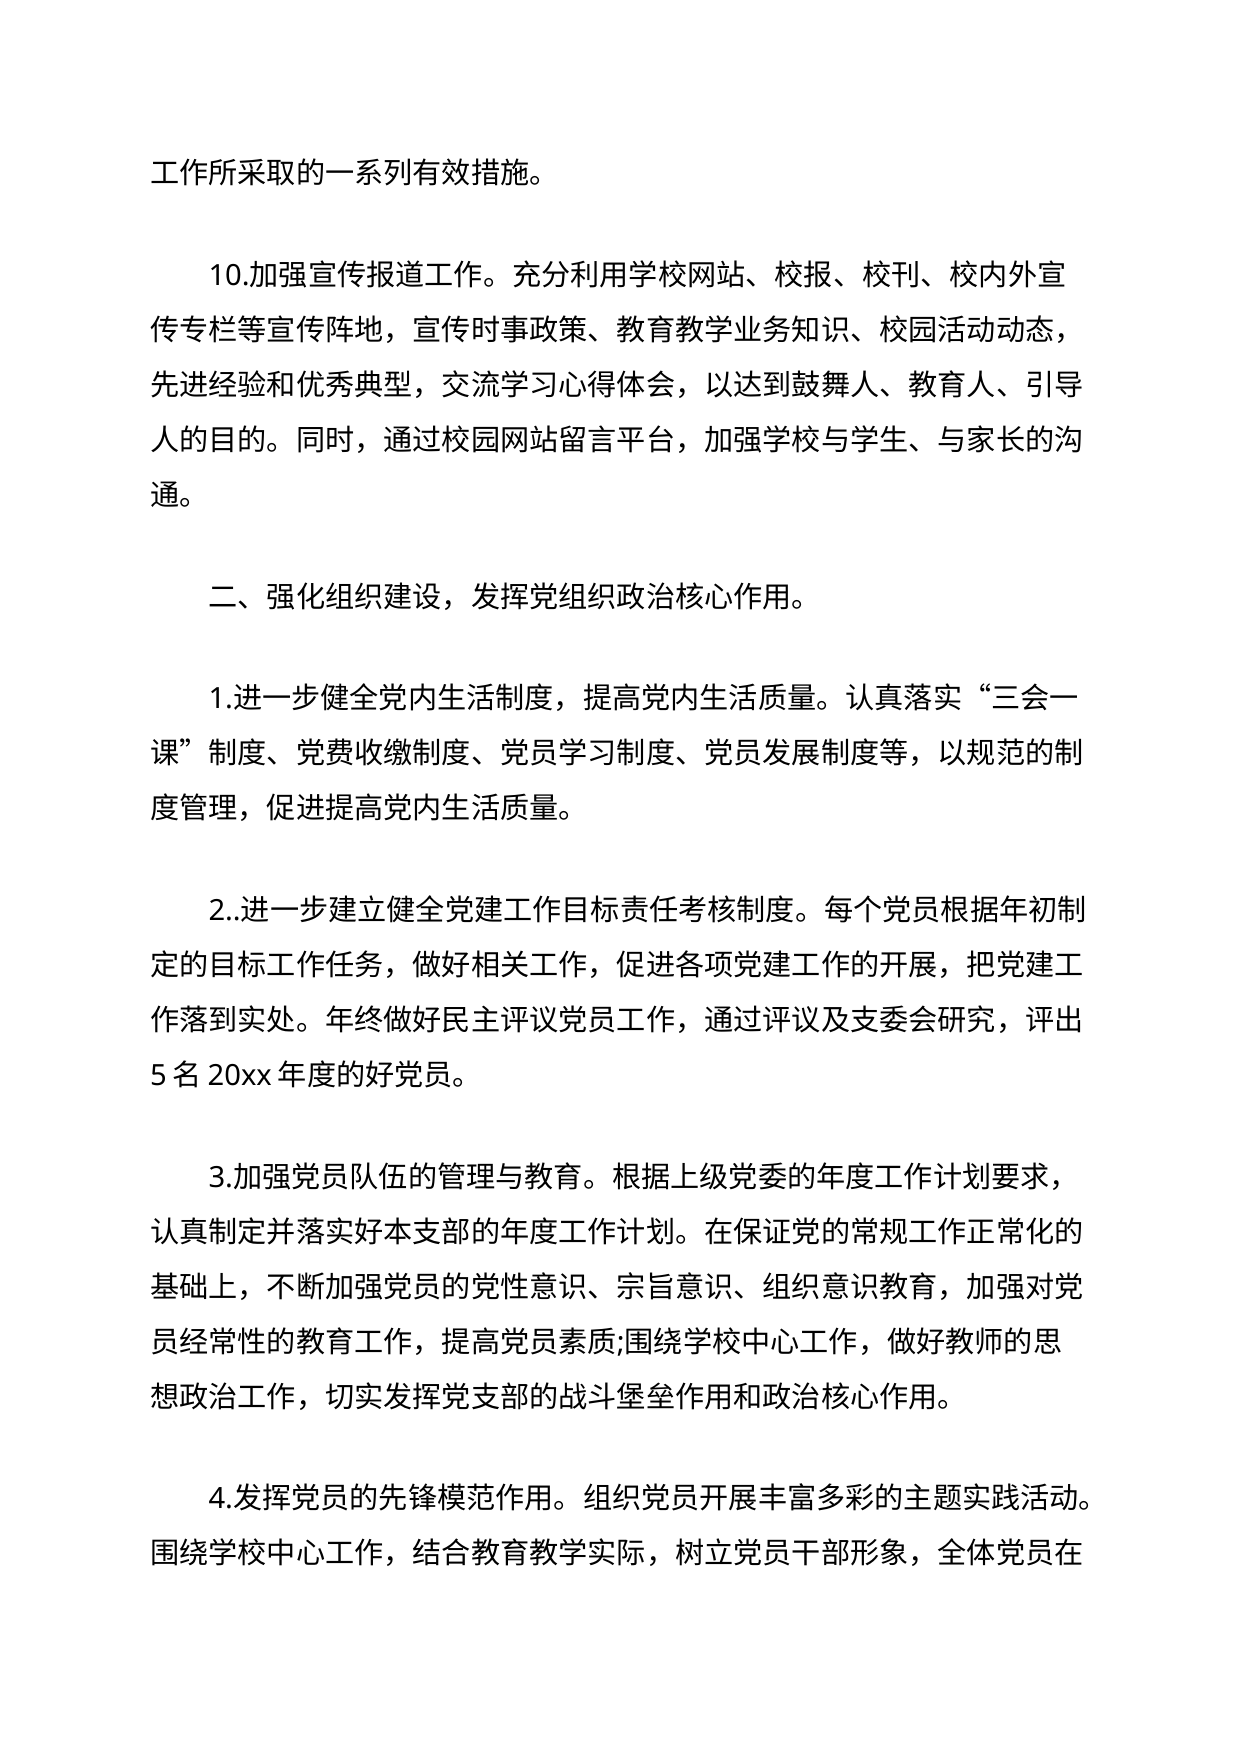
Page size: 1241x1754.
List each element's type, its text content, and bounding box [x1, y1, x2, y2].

text 1.进一步健全党内生活制度，提高党内生活质量。认真落实“三会一课”制度、党费收缴制度、党员学习制度、党员发展制度等，以规范的制度管理，促进提高党内生活质量。 [150, 675, 1090, 827]
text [150, 1475, 1090, 1572]
text 2..进一步建立健全党建工作目标责任考核制度。每个党员根据年初制定的目标工作任务，做好相关工作，促进各项党建工作的开展，把党建工作落到实处。年终做好民主评议党员工作，通过评议及支委会研究，评出5名20xx年度的好党员。 [150, 887, 1090, 1094]
text 二、强化组织建设，发挥党组织政治核心作用。 [150, 573, 1090, 616]
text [150, 150, 1090, 192]
text 3.加强党员队伍的管理与教育。根据上级党委的年度工作计划要求，认真制定并落实好本支部的年度工作计划。在保证党的常规工作正常化的基础上，不断加强党员的党性意识、宗旨意识、组织意识教育，加强对党员经常性的教育工作，提高党员素质;围绕学校中心工作，做好教师的思想政治工作，切实发挥党支部的战斗堡垒作用和政治核心作用。 [150, 1153, 1090, 1416]
text 10.加强宣传报道工作。充分利用学校网站、校报、校刊、校内外宣传专栏等宣传阵地，宣传时事政策、教育教学业务知识、校园活动动态，先进经验和优秀典型，交流学习心得体会，以达到鼓舞人、教育人、引导人的目的。同时，通过校园网站留言平台，加强学校与学生、与家长的沟通。 [150, 252, 1090, 514]
